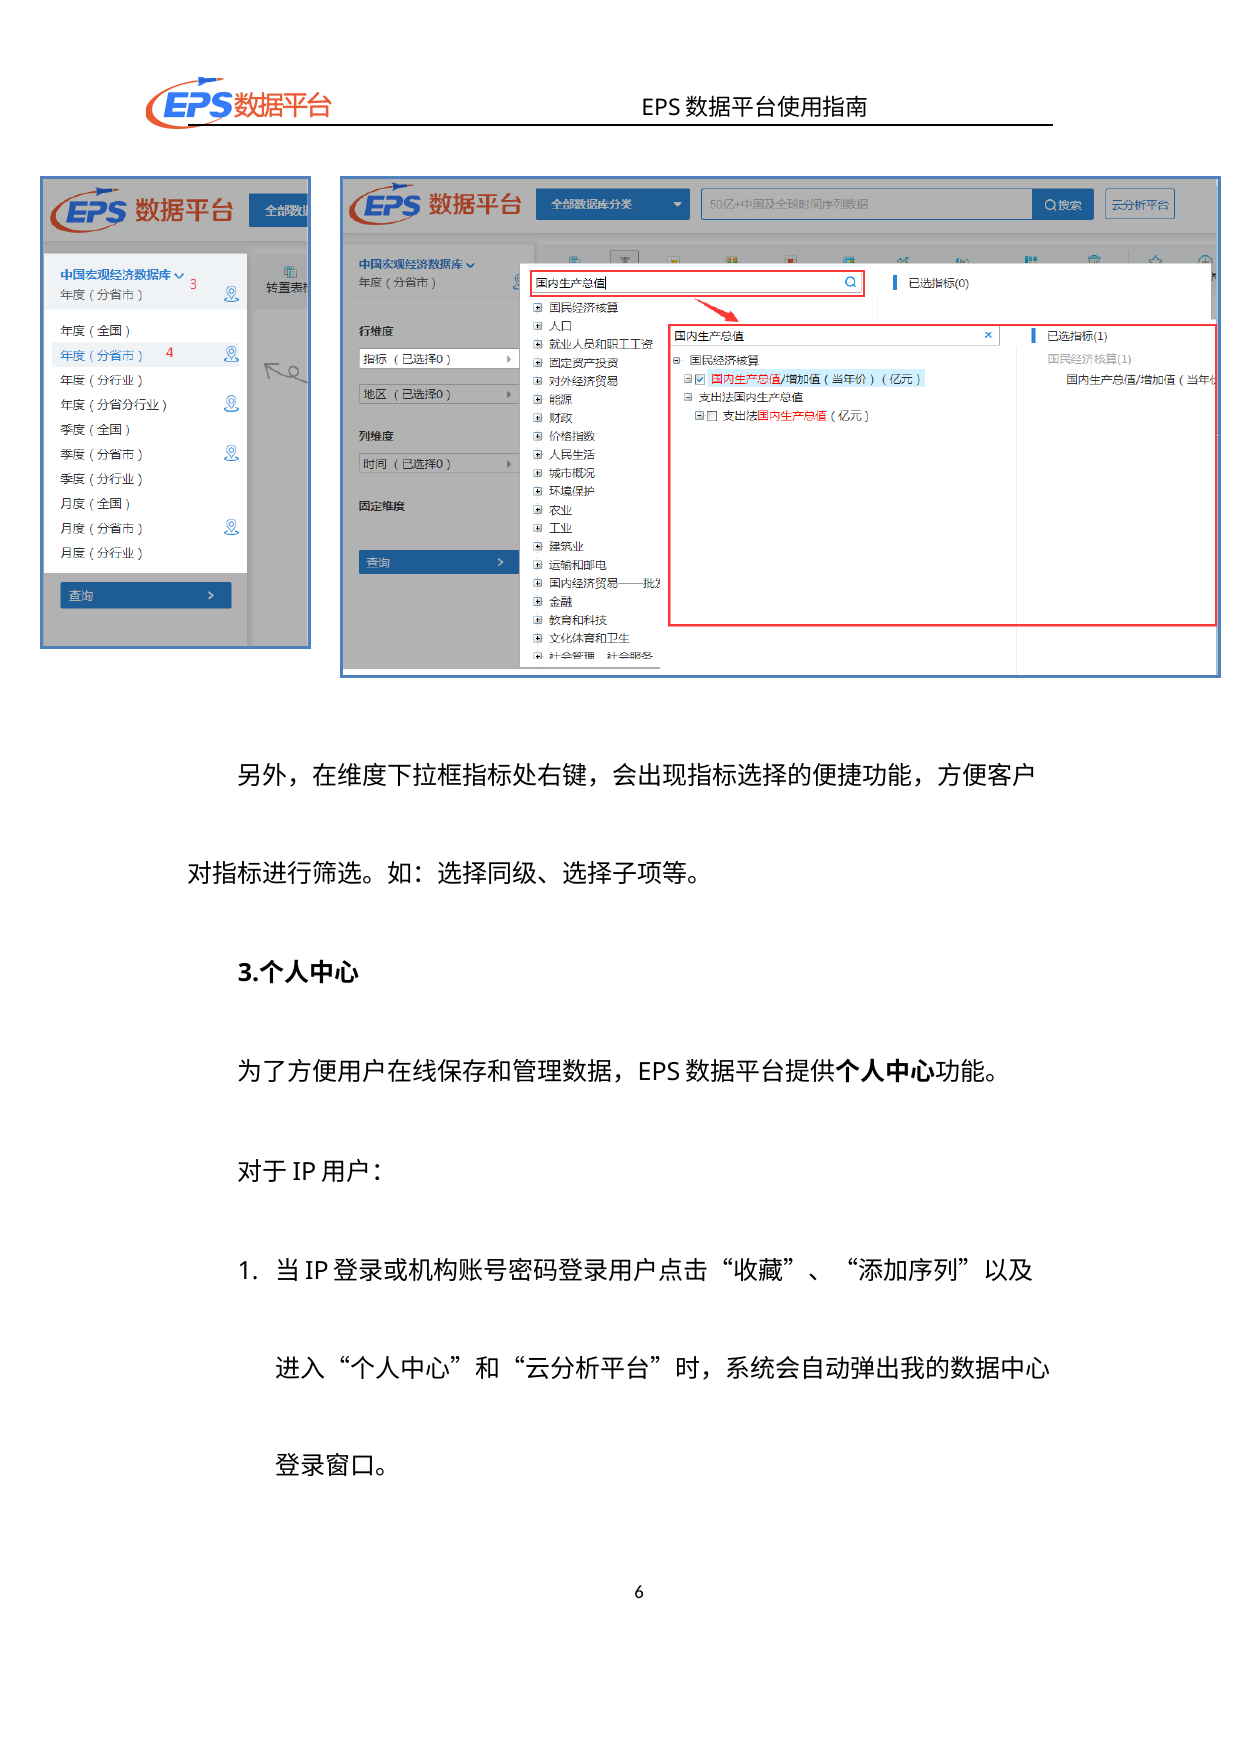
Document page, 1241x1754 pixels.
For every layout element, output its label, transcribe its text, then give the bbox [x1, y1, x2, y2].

list 当IP登录或机构账号密码登录用户点击“收藏”、“添加序列”以及进入“个人中心”和“云分析平台”时，系统会自动弹出我的数据中心登录窗口。 [237, 1236, 1053, 1496]
table_header [25, 160, 326, 725]
picture [343, 179, 1218, 675]
table_header [326, 160, 1236, 725]
text 为了方便用户在线保存和管理数据，EPS数据平台提供个人中心功能。 [187, 1037, 1053, 1102]
text 对于IP用户： [187, 1137, 1053, 1202]
text 3.个人中心 [187, 938, 1053, 1003]
text 另外，在维度下拉框指标处右键，会出现指标选择的便捷功能，方便客户对指标进行筛选。如：选择同级、选择子项等。 [187, 741, 1053, 904]
picture [145, 77, 332, 129]
picture [43, 179, 308, 646]
